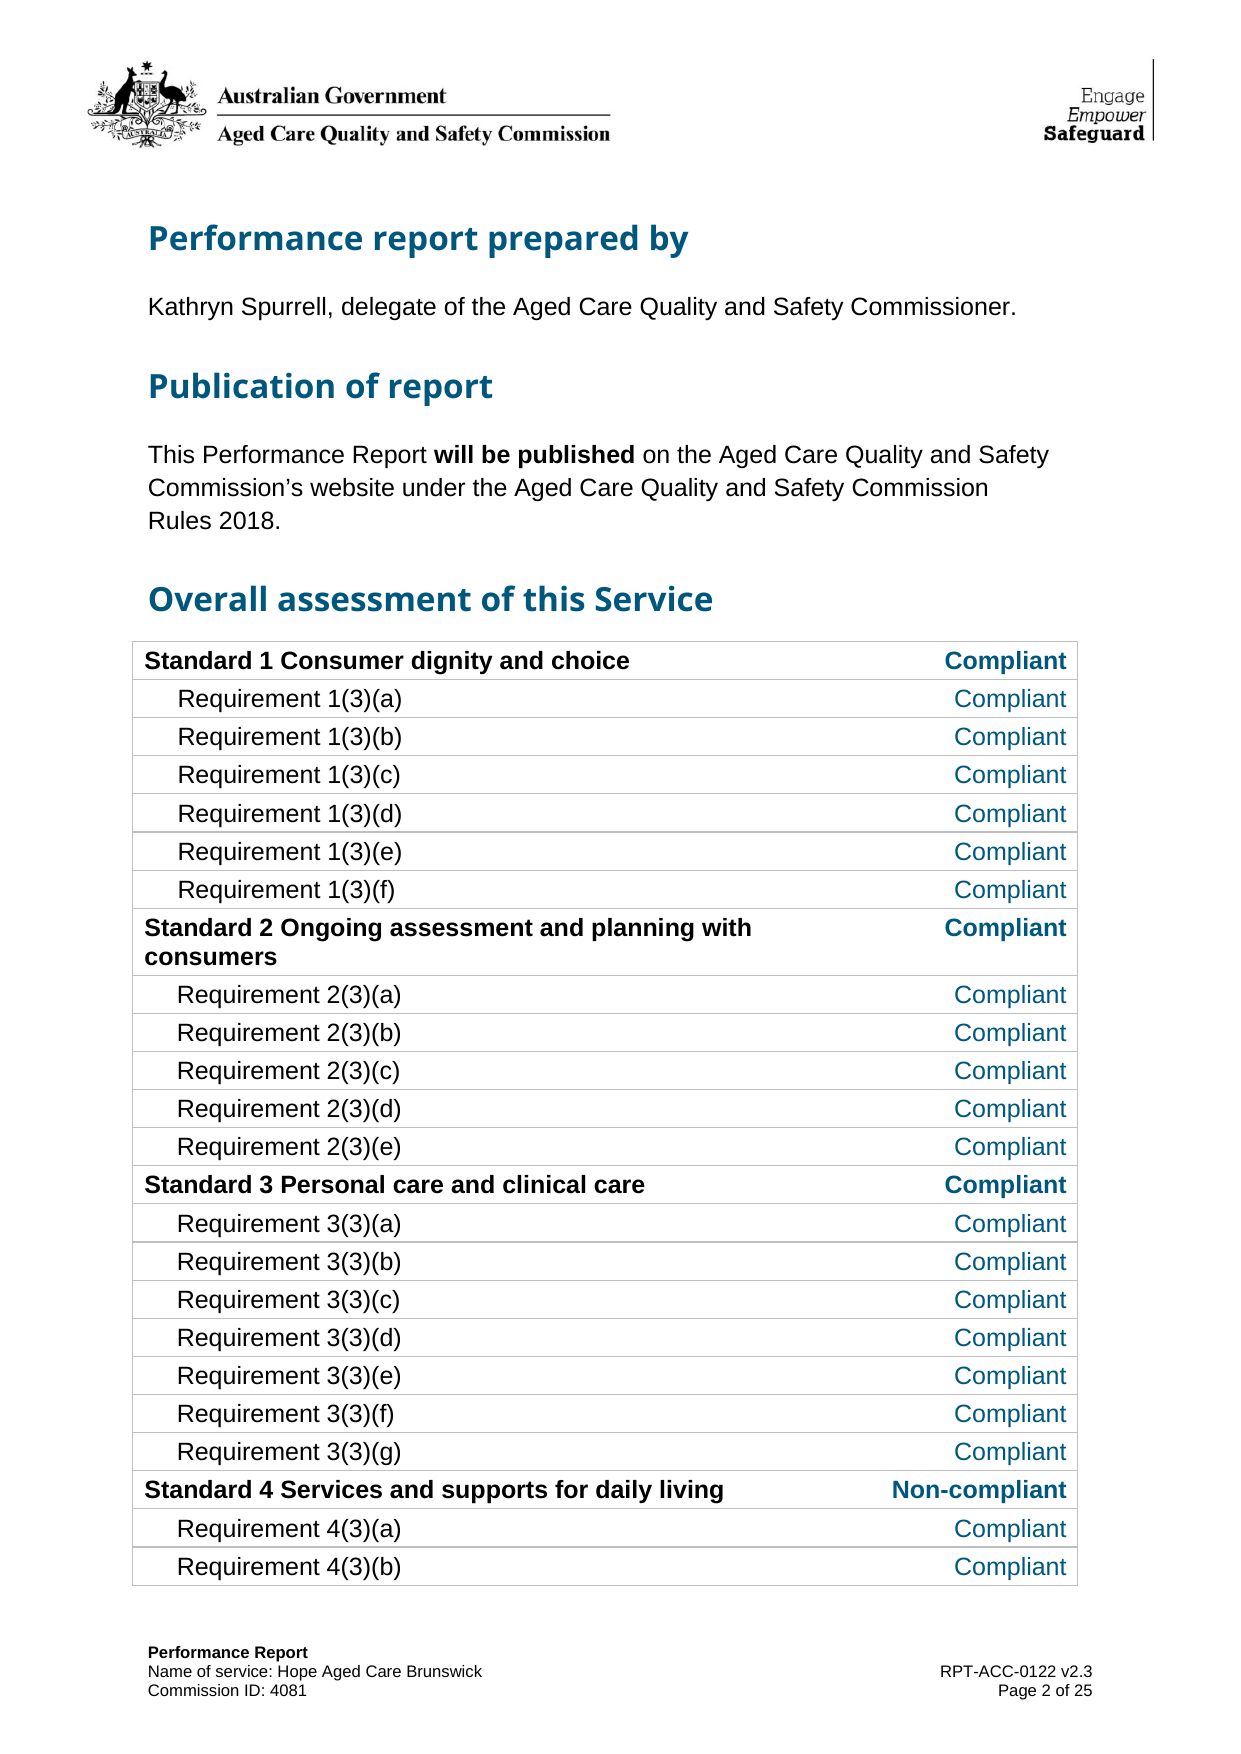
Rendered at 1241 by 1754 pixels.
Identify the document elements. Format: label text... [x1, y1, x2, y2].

table_cell Compliant [878, 1395, 1077, 1432]
table_cell Requirement 2(3)(a) [133, 976, 878, 1013]
subtitle Performance report prepared by [148, 215, 1092, 260]
table_cell Requirement 3(3)(c) [133, 1281, 878, 1318]
table_cell Compliant [878, 1014, 1077, 1051]
table_cell Compliant [878, 1090, 1077, 1127]
table_cell Compliant [878, 1281, 1077, 1318]
text This Performance Report will be published on the Aged Care Quality and Safety Commission’s website under the Aged Care Quality and Safety Commission Rules 2018. [148, 439, 1092, 534]
table_cell Requirement 1(3)(a) [133, 680, 878, 717]
table_cell Compliant [878, 756, 1077, 793]
table_cell Requirement 3(3)(g) [133, 1433, 878, 1470]
table_cell Requirement 2(3)(c) [133, 1052, 878, 1089]
table_cell Standard 3 Personal care and clinical care [133, 1166, 878, 1203]
table_cell Requirement 1(3)(d) [133, 794, 878, 831]
table_cell Compliant [878, 1319, 1077, 1356]
table_cell Compliant [878, 1357, 1077, 1394]
table_cell Standard 2 Ongoing assessment and planning with consumers [133, 909, 878, 974]
table_cell Requirement 2(3)(d) [133, 1090, 878, 1127]
table_cell Requirement 4(3)(a) [133, 1509, 878, 1546]
subtitle Overall assessment of this Service [148, 576, 1092, 622]
table_cell Compliant [878, 1243, 1077, 1279]
table_cell Compliant [878, 718, 1077, 755]
table_cell Requirement 3(3)(f) [133, 1395, 878, 1432]
text Kathryn Spurrell, delegate of the Aged Care Quality and Safety Commissioner. [148, 292, 1092, 321]
table_header Compliant [878, 642, 1077, 679]
table_cell Requirement 3(3)(a) [133, 1204, 878, 1241]
table_cell Requirement 2(3)(e) [133, 1128, 878, 1165]
table_cell Compliant [878, 1204, 1077, 1241]
subtitle Publication of report [148, 362, 1092, 408]
table_cell Requirement 3(3)(d) [133, 1319, 878, 1356]
table_cell Compliant [878, 794, 1077, 831]
table_cell Requirement 1(3)(e) [133, 833, 878, 869]
table_cell Compliant [878, 871, 1077, 908]
table_cell Requirement 3(3)(e) [133, 1357, 878, 1394]
table_cell Compliant [878, 1433, 1077, 1470]
table_cell Compliant [878, 1509, 1077, 1546]
table_cell Compliant [878, 680, 1077, 717]
table_cell Standard 4 Services and supports for daily living [133, 1471, 878, 1508]
picture [1, 0, 1241, 169]
table_cell Compliant [878, 1166, 1077, 1203]
table_cell Requirement 1(3)(c) [133, 756, 878, 793]
table_cell Compliant [878, 833, 1077, 869]
table_cell Requirement 1(3)(b) [133, 718, 878, 755]
table_cell Compliant [878, 1128, 1077, 1165]
table_cell Requirement 3(3)(b) [133, 1243, 878, 1279]
table_cell Compliant [878, 1052, 1077, 1089]
table_cell Compliant [878, 909, 1077, 974]
table_header Standard 1 Consumer dignity and choice [133, 642, 878, 679]
table_cell Non-compliant [878, 1471, 1077, 1508]
table_cell Requirement 1(3)(f) [133, 871, 878, 908]
table_cell Compliant [878, 1548, 1077, 1584]
table_cell Requirement 4(3)(b) [133, 1548, 878, 1584]
table_cell Compliant [878, 976, 1077, 1013]
table_cell Requirement 2(3)(b) [133, 1014, 878, 1051]
